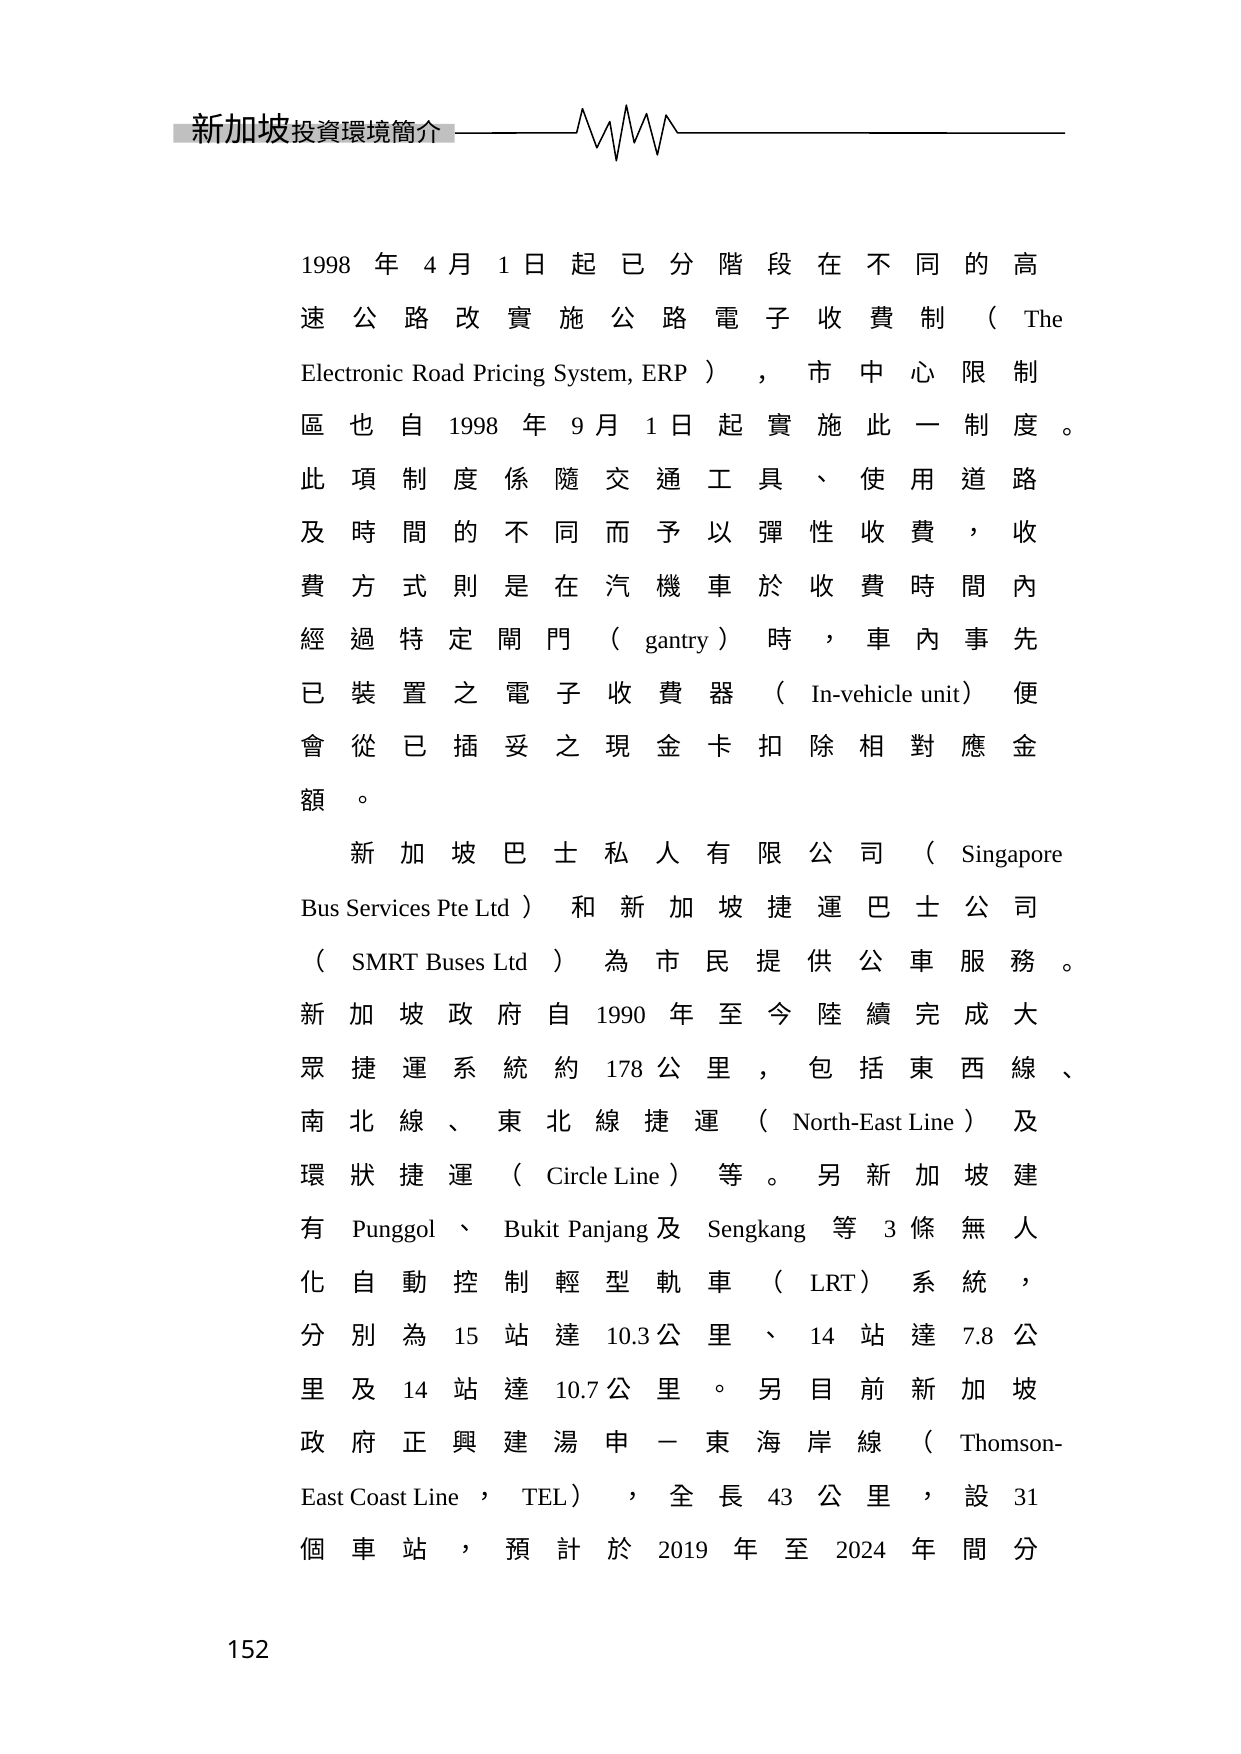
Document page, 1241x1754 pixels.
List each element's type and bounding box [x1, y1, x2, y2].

text [276, 236, 1063, 825]
text [276, 825, 1063, 1575]
